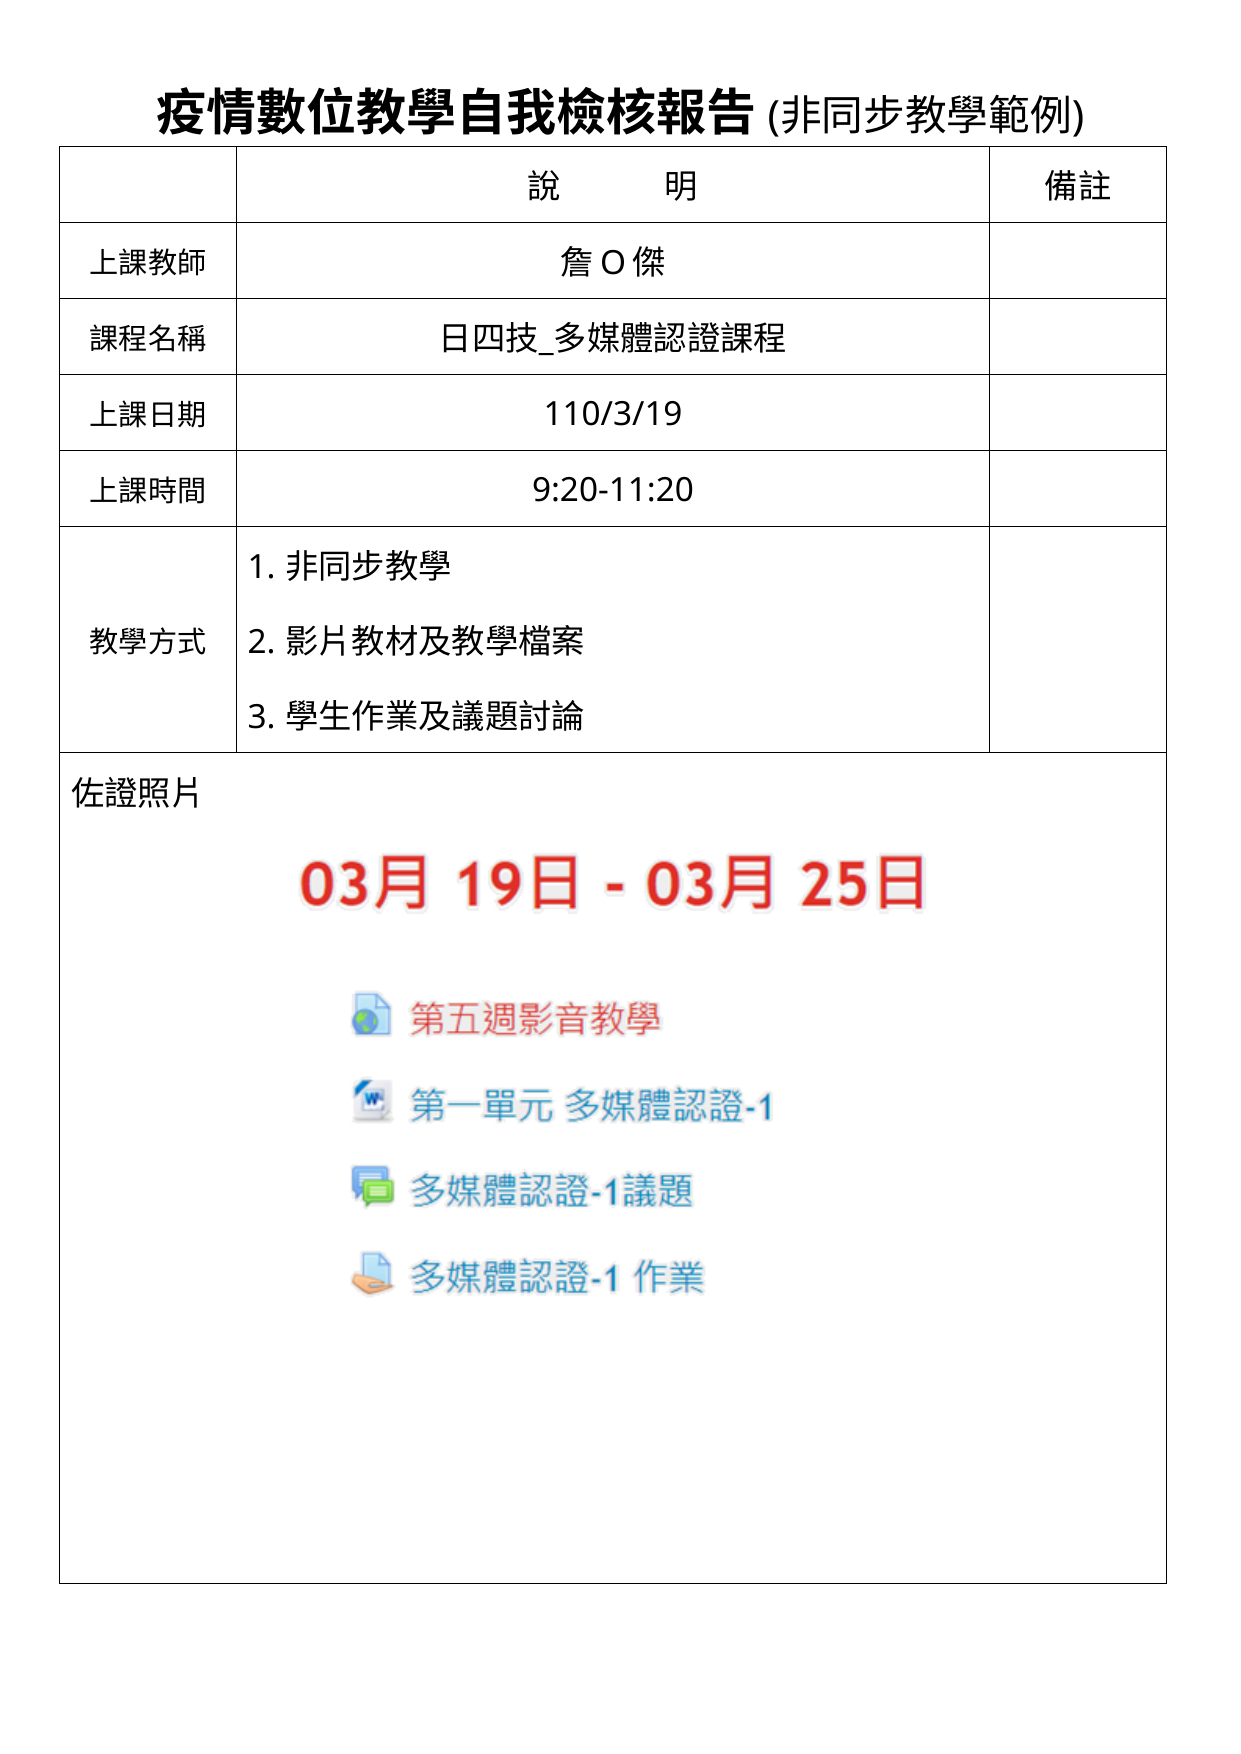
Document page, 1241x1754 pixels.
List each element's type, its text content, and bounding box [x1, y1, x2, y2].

picture [277, 828, 949, 1318]
table_cell 110/3/19 [237, 375, 989, 450]
table_cell 非同步教學 影片教材及教學檔案 學生作業及議題討論 [237, 527, 989, 752]
table_cell [990, 451, 1166, 526]
table_header [60, 147, 236, 222]
table_header 說 明 [237, 147, 989, 222]
table_cell [990, 375, 1166, 450]
table_cell [990, 527, 1166, 752]
table_cell 上課教師 [60, 223, 236, 298]
table_cell 上課時間 [60, 451, 236, 526]
table_cell 教學方式 [60, 527, 236, 752]
table_header 備註 [990, 147, 1166, 222]
table_cell 日四技_多媒體認證課程 [237, 299, 989, 374]
table_cell [990, 223, 1166, 298]
table_cell 詹O傑 [237, 223, 989, 298]
table_cell 佐證照片 [60, 753, 1166, 1582]
table_cell [990, 299, 1166, 374]
table_cell 課程名稱 [60, 299, 236, 374]
table_cell 上課日期 [60, 375, 236, 450]
table_cell 9:20-11:20 [237, 451, 989, 526]
text 疫情數位教學自我檢核報告 (非同步教學範例) [59, 71, 1181, 146]
